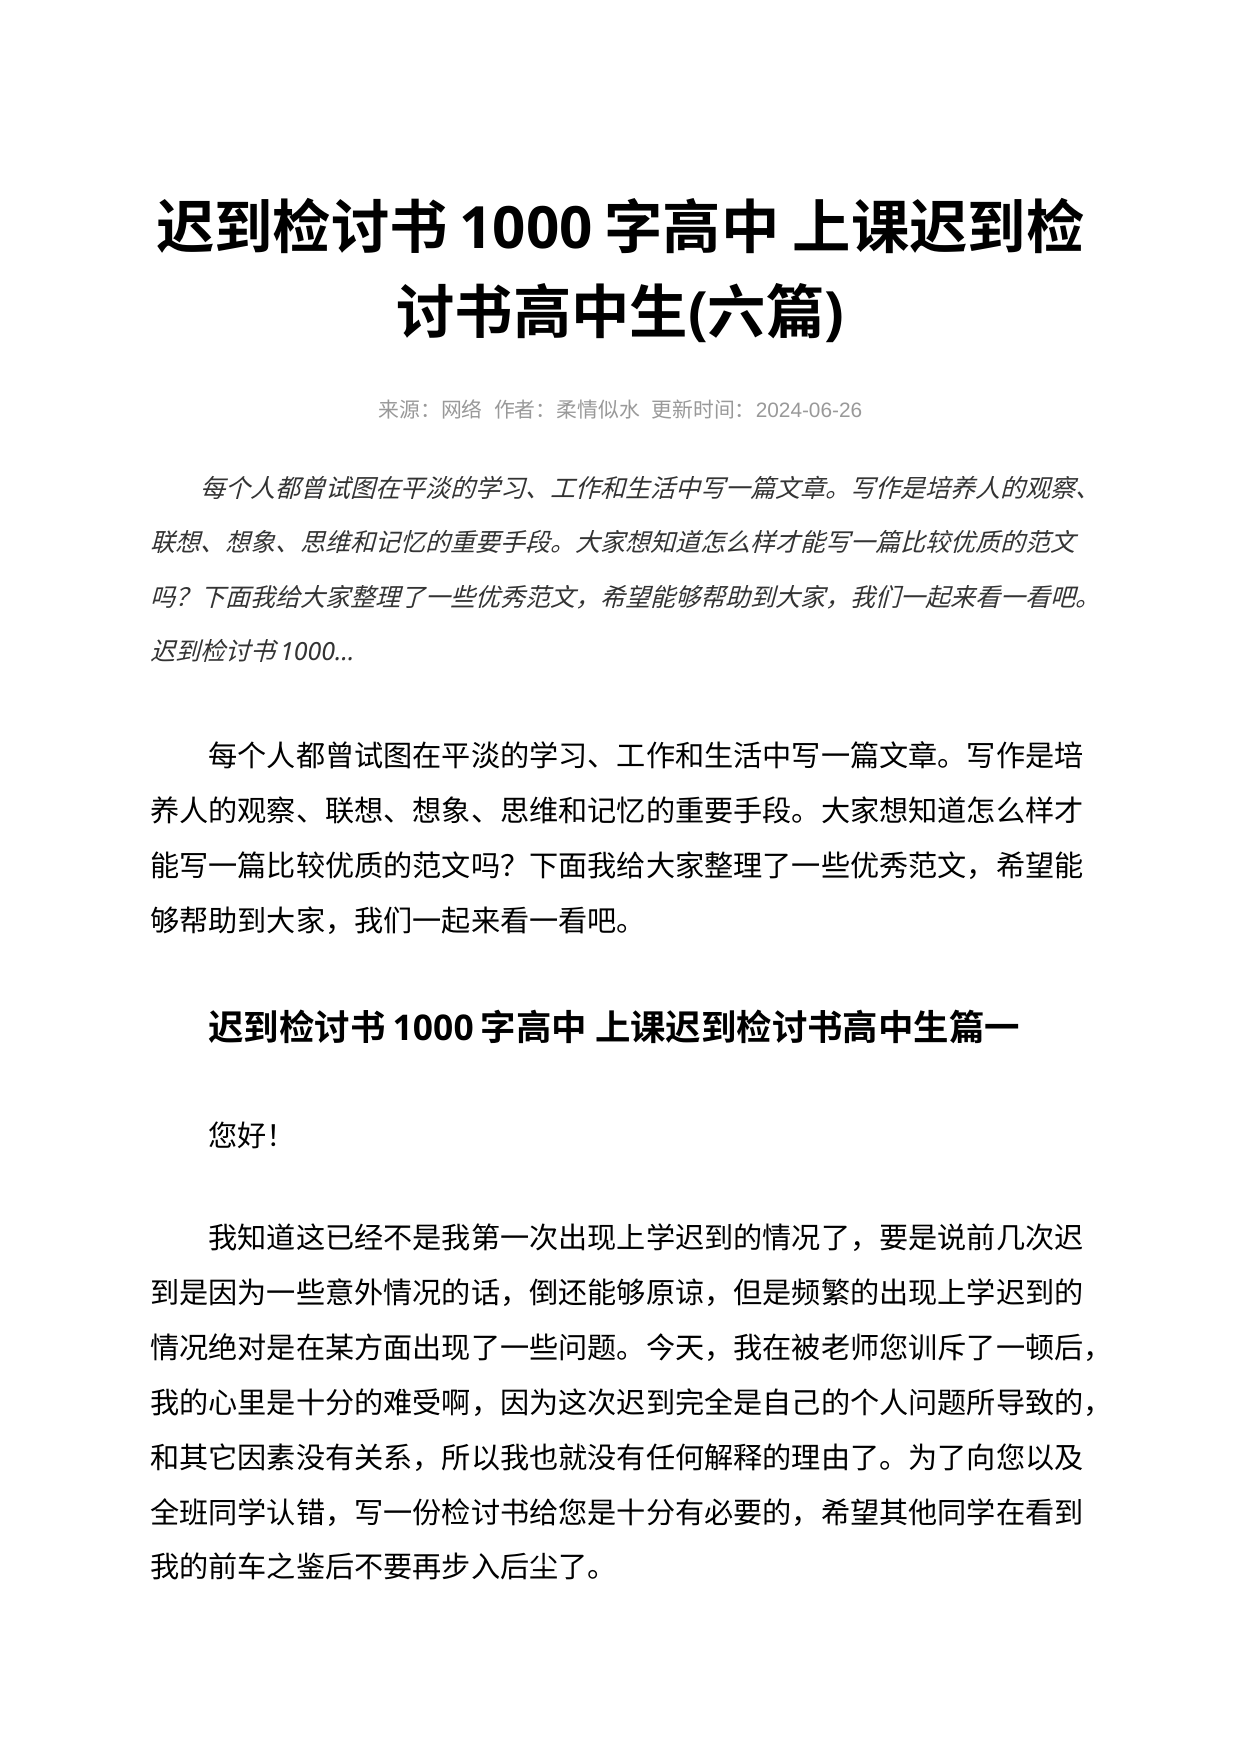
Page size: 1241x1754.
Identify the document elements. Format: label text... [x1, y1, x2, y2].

text 我知道这已经不是我第一次出现上学迟到的情况了，要是说前几次迟到是因为一些意外情况的话，倒还能够原谅，但是频繁的出现上学迟到的情况绝对是在某方面出现了一些问题。今天，我在被老师您训斥了一顿后，我的心里是十分的难受啊，因为这次迟到完全是自己的个人问题所导致的，和其它因素没有关系，所以我也就没有任何解释的理由了。为了向您以及全班同学认错，写一份检讨书给您是十分有必要的，希望其他同学在看到我的前车之鉴后不要再步入后尘了。 [150, 1215, 1090, 1586]
text 迟到检讨书1000字高中 上课迟到检讨书高中生篇一 [150, 999, 1090, 1051]
subtitle 迟到检讨书1000字高中 上课迟到检讨书高中生(六篇) [150, 181, 1090, 351]
text 来源：网络 作者：柔情似水 更新时间：2024-06-26 [150, 398, 1090, 422]
text 每个人都曾试图在平淡的学习、工作和生活中写一篇文章。写作是培养人的观察、联想、想象、思维和记忆的重要手段。大家想知道怎么样才能写一篇比较优质的范文吗？下面我给大家整理了一些优秀范文，希望能够帮助到大家，我们一起来看一看吧。 [150, 733, 1090, 940]
text 您好！ [150, 1113, 1090, 1155]
text 每个人都曾试图在平淡的学习、工作和生活中写一篇文章。写作是培养人的观察、联想、想象、思维和记忆的重要手段。大家想知道怎么样才能写一篇比较优质的范文吗？下面我给大家整理了一些优秀范文，希望能够帮助到大家，我们一起来看一看吧。迟到检讨书1000... [150, 468, 1090, 668]
